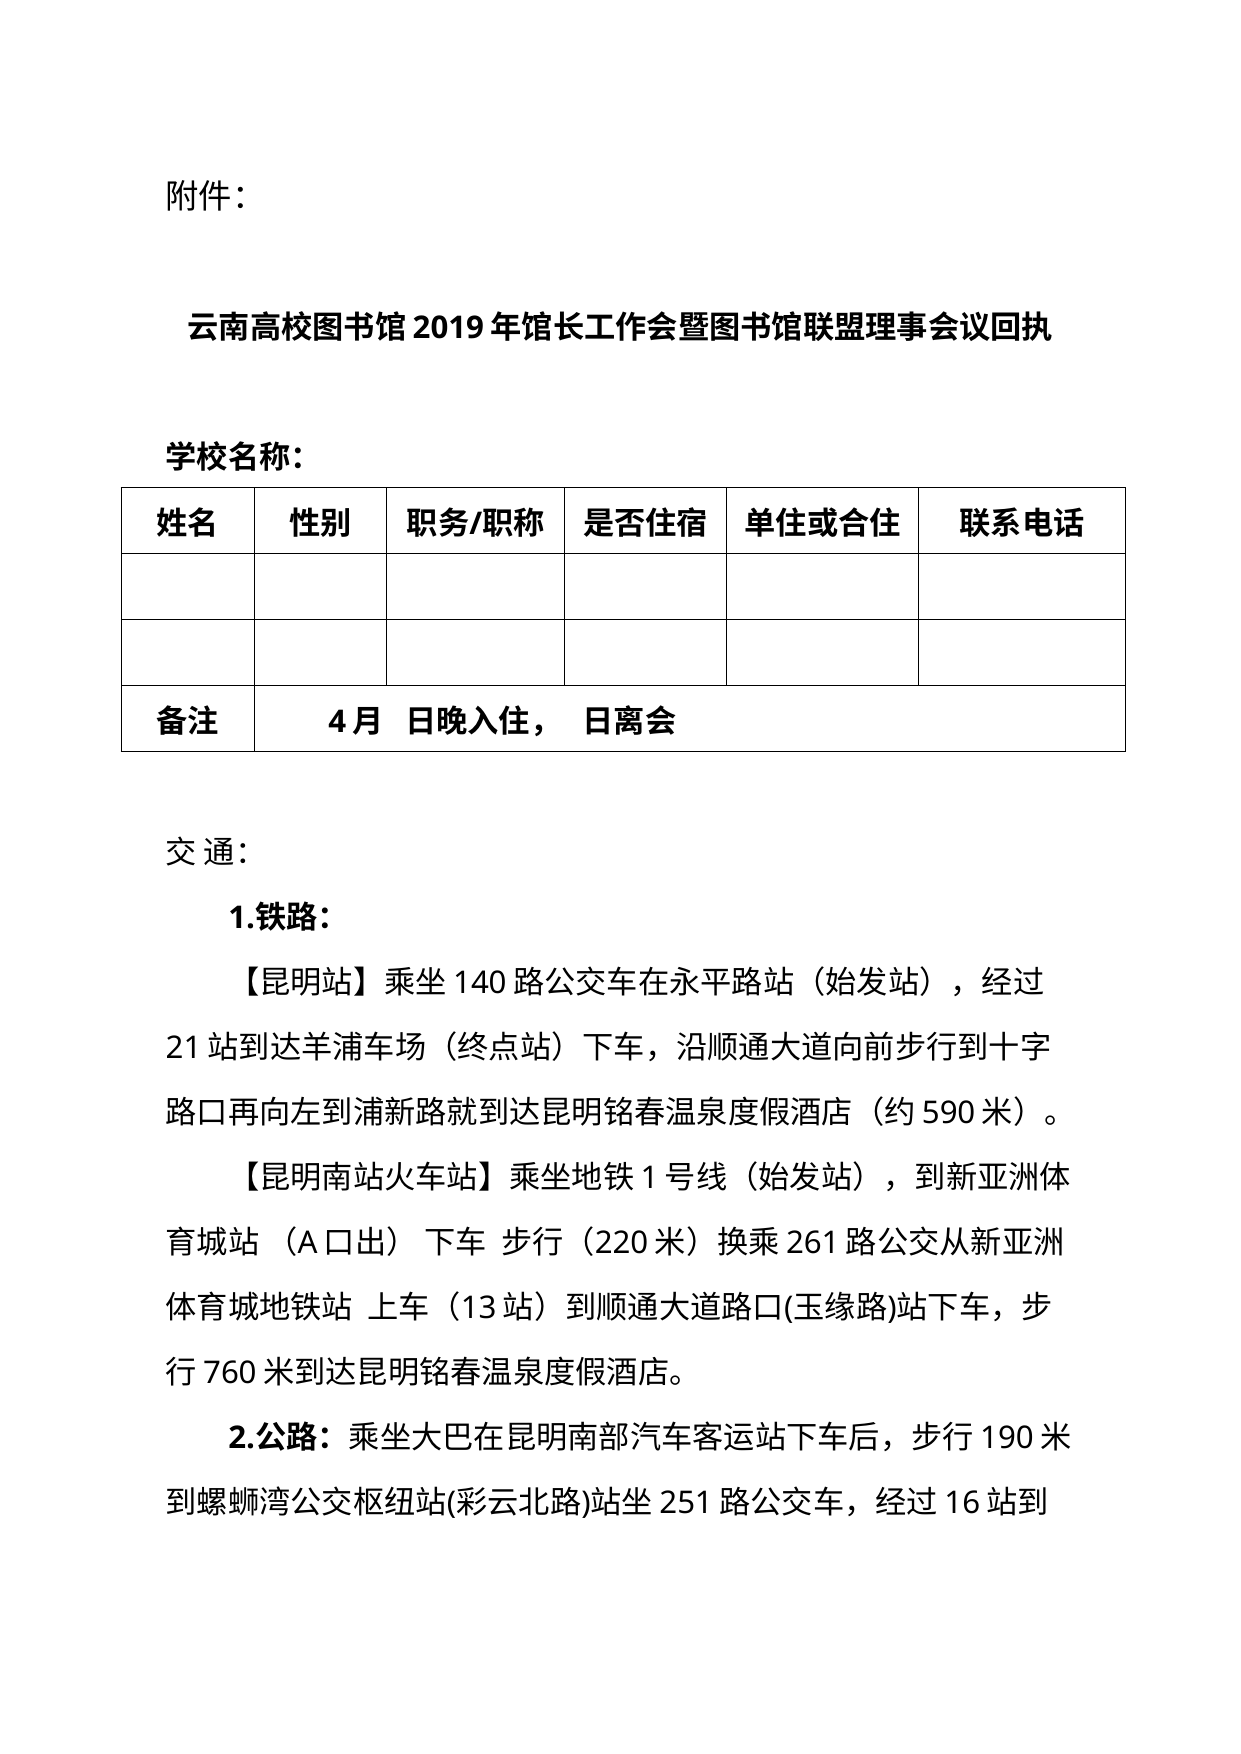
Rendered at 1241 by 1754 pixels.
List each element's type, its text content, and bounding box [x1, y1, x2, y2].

table_header 职务/职称 [387, 488, 564, 553]
text 附件： [165, 162, 1075, 227]
table_cell [919, 554, 1125, 619]
table_cell [122, 554, 254, 619]
table_header 单住或合住 [727, 488, 918, 553]
table_header 性别 [255, 488, 386, 553]
table_header 姓名 [122, 488, 254, 553]
table_cell 备注 [122, 686, 254, 751]
table_header 联系电话 [919, 488, 1125, 553]
text 交 通： [165, 817, 1075, 882]
table_header 是否住宿 [565, 488, 726, 553]
text 【昆明南站火车站】乘坐地铁1号线（始发站），到新亚洲体育城站 （A口出） 下车 步行（220米）换乘261路公交从新亚洲体育城地铁站 上车（13站）到顺通大道路口(玉缘路)站下车，步行760米到达昆明铭春温泉度假酒店。 [165, 1142, 1075, 1402]
table_cell [122, 620, 254, 685]
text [165, 1402, 1075, 1532]
table_cell [565, 620, 726, 685]
table_cell [919, 620, 1125, 685]
table_cell [727, 554, 918, 619]
table_cell [565, 554, 726, 619]
text 学校名称： [165, 422, 1075, 487]
table_cell [255, 554, 386, 619]
text 云南高校图书馆2019年馆长工作会暨图书馆联盟理事会议回执 [165, 292, 1075, 357]
table_cell 4月 日晚入住， 日离会 [255, 686, 1125, 751]
table_cell [387, 620, 564, 685]
text 1.铁路： [165, 882, 1075, 947]
table_cell [727, 620, 918, 685]
table_cell [255, 620, 386, 685]
table_cell [387, 554, 564, 619]
text 【昆明站】乘坐140路公交车在永平路站（始发站），经过21站到达羊浦车场（终点站）下车，沿顺通大道向前步行到十字路口再向左到浦新路就到达昆明铭春温泉度假酒店（约590米）。 [165, 947, 1075, 1142]
